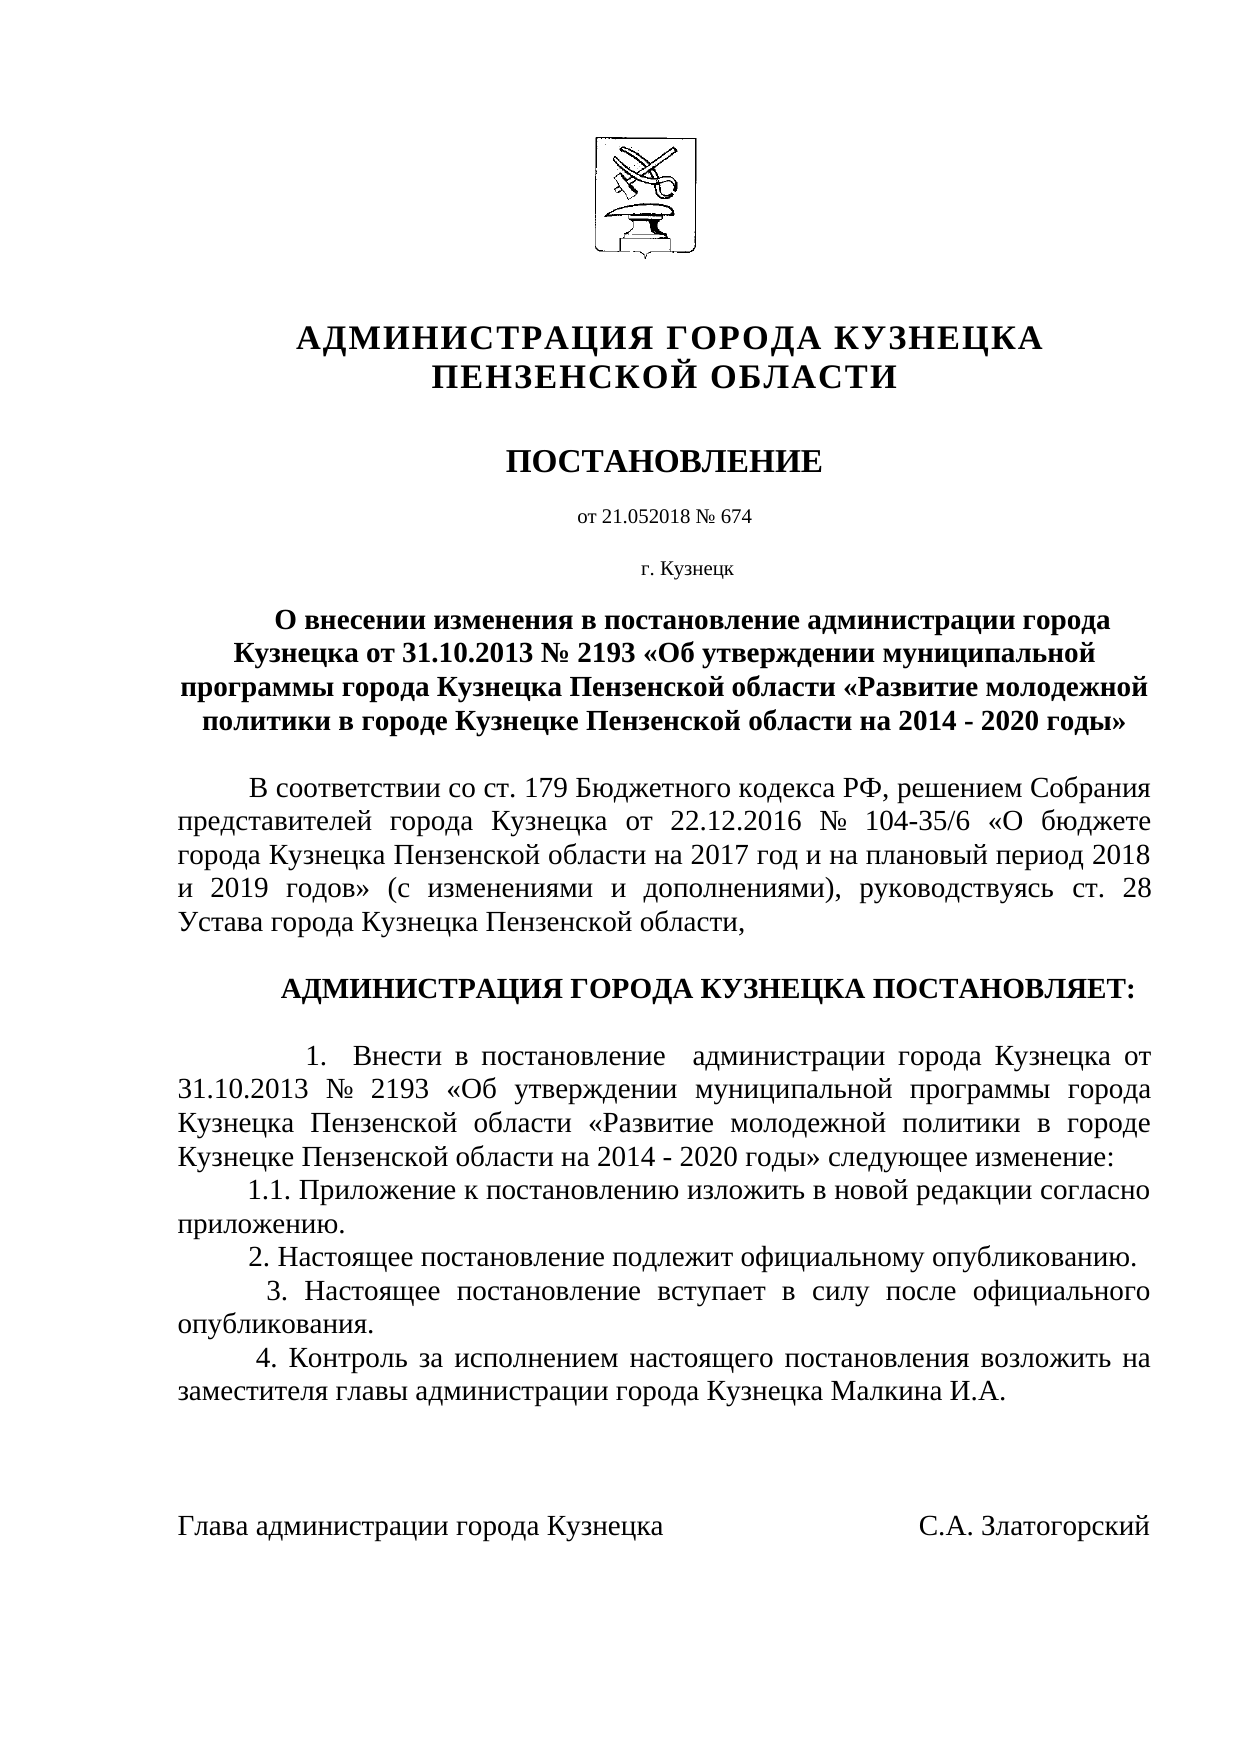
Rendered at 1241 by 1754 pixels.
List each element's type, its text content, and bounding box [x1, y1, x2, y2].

text ПОСТАНОВЛЕНИЕ [177, 442, 1152, 480]
picture [587, 131, 697, 267]
text 2. Настоящее постановление подлежит официальному опубликованию. [177, 1239, 1152, 1273]
text г. Кузнецк [177, 556, 1152, 580]
text О внесении изменения в постановление администрации города Кузнецка от 31.10.2013 № 2193 «Об утверждении муниципальной программы города Кузнецка Пензенской области «Развитие молодежной политики в городе Кузнецке Пензенской области на 2014 - 2020 годы» [177, 602, 1152, 736]
text 1. Внести в постановление администрации города Кузнецка от 31.10.2013 № 2193 «Об утверждении муниципальной программы города Кузнецка Пензенской области «Развитие молодежной политики в городе Кузнецке Пензенской области на 2014 - 2020 годы» следующее изменение: [177, 1038, 1152, 1172]
text АДМИНИСТРАЦИЯ ГОРОДА КУЗНЕЦКА ПОСТАНОВЛЯЕТ: [177, 971, 1152, 1004]
text 3. Настоящее постановление вступает в силу после официального опубликования. [177, 1273, 1152, 1340]
text В соответствии со ст. 179 Бюджетного кодекса РФ, решением Собрания представителей города Кузнецка от 22.12.2016 № 104-35/6 «О бюджете города Кузнецка Пензенской области на 2017 год и на плановый период 2018 и 2019 годов» (с изменениями и дополнениями), руководствуясь ст. 28 Устава города Кузнецка Пензенской области, [177, 770, 1152, 937]
text Глава администрации города Кузнецка С.А. Златогорский [177, 1508, 1152, 1541]
text 1.1. Приложение к постановлению изложить в новой редакции согласно приложению. [177, 1172, 1152, 1239]
text ПЕНЗЕНСКОЙ ОБЛАСТИ [177, 357, 1152, 396]
text 4. Контроль за исполнением настоящего постановления возложить на заместителя главы администрации города Кузнецка Малкина И.А. [177, 1340, 1152, 1407]
text от 21.052018 № 674 [177, 503, 1152, 528]
text АДМИНИСТРАЦИЯ ГОРОДА КУЗНЕЦКА [177, 317, 1152, 357]
